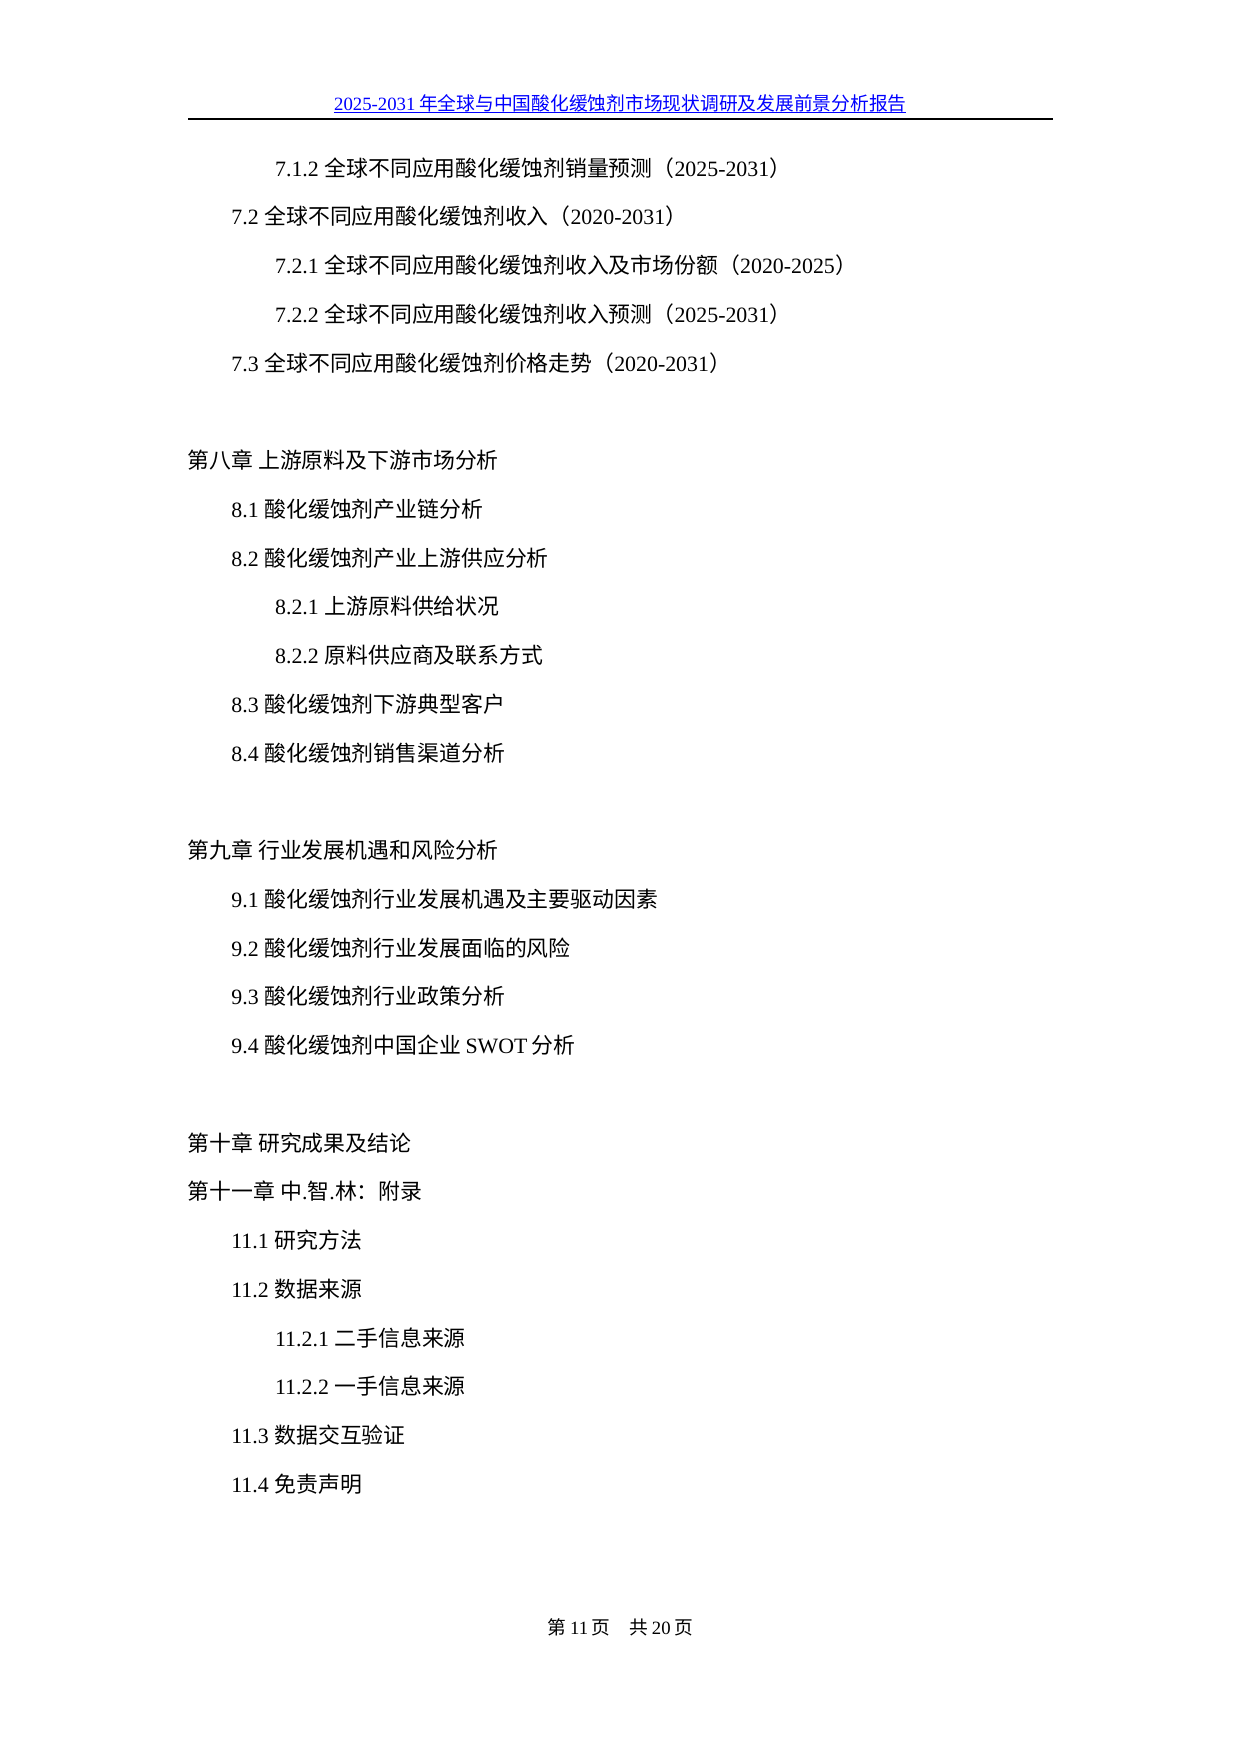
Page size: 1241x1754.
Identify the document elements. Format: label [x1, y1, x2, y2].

text [187, 150, 1053, 1499]
